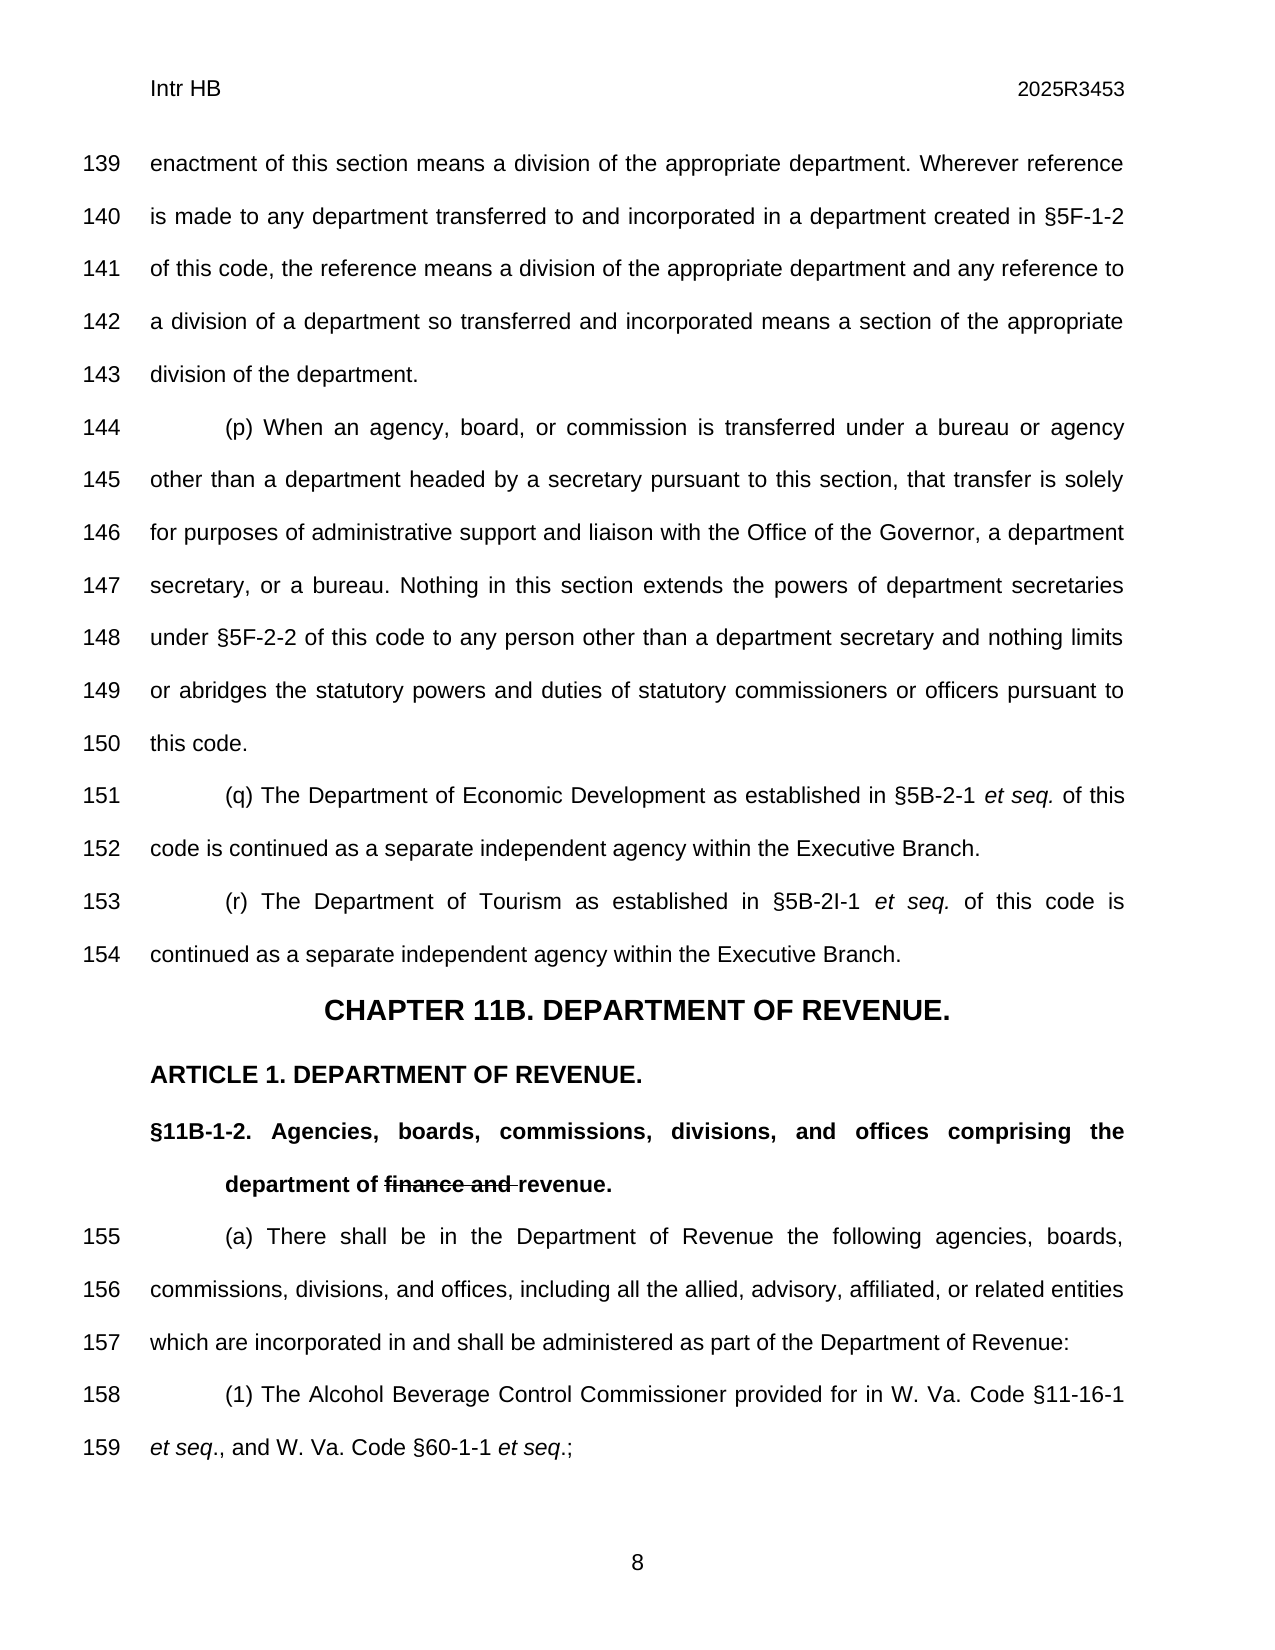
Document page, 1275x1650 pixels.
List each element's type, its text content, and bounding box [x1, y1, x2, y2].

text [150, 150, 1125, 387]
text (1) The Alcohol Beverage Control Commissioner provided for in W. Va. Code §11-16-1 et seq., and W. Va. Code §60-1-1 et seq.; [150, 1381, 1125, 1461]
subtitle §11B-1-2. Agencies, boards, commissions, divisions, and offices comprising the department of finance and revenue. [150, 1118, 1125, 1197]
subtitle CHAPTER 11B. DEPARTMENT OF REVENUE. [150, 993, 1125, 1027]
subtitle ARTICLE 1. DEPARTMENT OF REVENUE. [150, 1060, 1125, 1089]
text (p) When an agency, board, or commission is transferred under a bureau or agency other than a department headed by a secretary pursuant to this section, that transfer is solely for purposes of administrative support and liaison with the Office of the Governor, a department secretary, or a bureau. Nothing in this section extends the powers of department secretaries under §5F-2-2 of this code to any person other than a department secretary and nothing limits or abridges the statutory powers and duties of statutory commissioners or officers pursuant to this code. [150, 413, 1125, 756]
text (r) The Department of Tourism as established in §5B-2I-1 et seq. of this code is continued as a separate independent agency within the Executive Branch. [150, 888, 1125, 967]
text (a) There shall be in the Department of Revenue the following agencies, boards, commissions, divisions, and offices, including all the allied, advisory, affiliated, or related entities which are incorporated in and shall be administered as part of the Department of Revenue: [150, 1223, 1125, 1355]
text (q) The Department of Economic Development as established in §5B-2-1 et seq. of this code is continued as a separate independent agency within the Executive Branch. [150, 782, 1125, 862]
